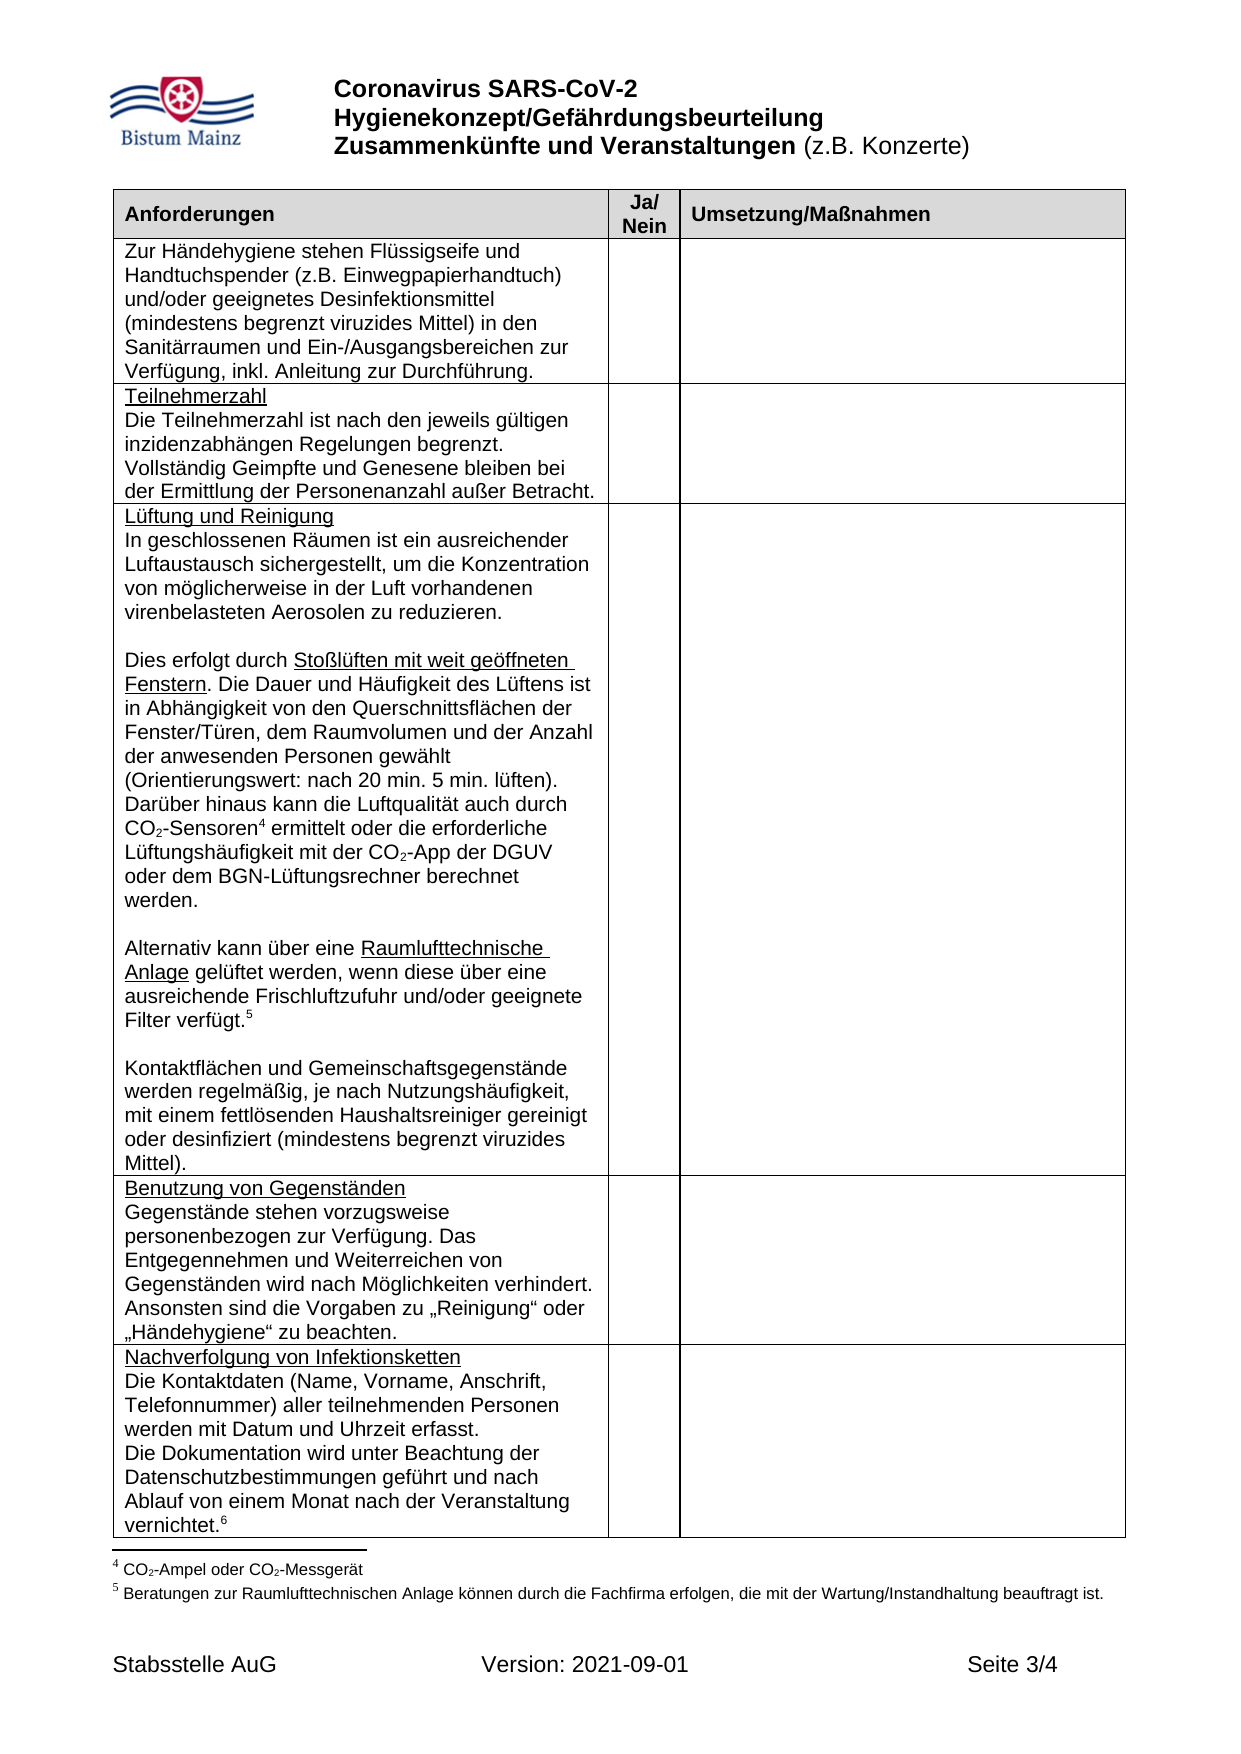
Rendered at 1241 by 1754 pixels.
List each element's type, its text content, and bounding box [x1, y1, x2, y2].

table_cell [681, 1345, 1125, 1537]
table_cell [681, 384, 1125, 503]
picture [109, 75, 255, 148]
table_cell [609, 1345, 679, 1537]
table_cell [681, 504, 1125, 1175]
table_header Anforderungen [114, 190, 608, 238]
table_header Umsetzung/Maßnahmen [681, 190, 1125, 238]
table_cell Nachverfolgung von Infektionsketten Die Kontaktdaten (Name, Vorname, Anschrift, Telefonnummer) aller teilnehmenden Personen werden mit Datum und Uhrzeit erfasst. Die Dokumentation wird unter Beachtung der Datenschutzbestimmungen geführt und nach Ablauf von einem Monat nach der Veranstaltung vernichtet. [114, 1345, 608, 1537]
table_cell Teilnehmerzahl Die Teilnehmerzahl ist nach den jeweils gültigen inzidenzabhängen Regelungen begrenzt. Vollständig Geimpfte und Genesene bleiben bei der Ermittlung der Personenanzahl außer Betracht. [114, 384, 608, 503]
table_cell Lüftung und Reinigung In geschlossenen Räumen ist ein ausreichender Luftaustausch sichergestellt, um die Konzentration von möglicherweise in der Luft vorhandenen virenbelasteten Aerosolen zu reduzieren. Dies erfolgt durch Stoßlüften mit weit geöffneten Fenstern. Die Dauer und Häufigkeit des Lüftens ist in Abhängigkeit von den Querschnittsflächen der Fenster/Türen, dem Raumvolumen und der Anzahl der anwesenden Personen gewählt (Orientierungswert: nach 20 min. 5 min. lüften). Darüber hinaus kann die Luftqualität auch durch CO2-Sensoren ermittelt oder die erforderliche Lüftungshäufigkeit mit der CO2-App der DGUV oder dem BGN-Lüftungsrechner berechnet werden. Alternativ kann über eine Raumlufttechnische Anlage gelüftet werden, wenn diese über eine ausreichende Frischluftzufuhr und/oder geeignete Filter verfügt. Kontaktflächen und Gemeinschaftsgegenstände werden regelmäßig, je nach Nutzungshäufigkeit, mit einem fettlösenden Haushaltsreiniger gereinigt oder desinfiziert (mindestens begrenzt viruzides Mittel). [114, 504, 608, 1175]
table_cell [681, 239, 1125, 382]
table_cell [609, 384, 679, 503]
table_cell [609, 239, 679, 382]
table_cell [609, 1176, 679, 1344]
table_cell Benutzung von Gegenständen Gegenstände stehen vorzugsweise personenbezogen zur Verfügung. Das Entgegennehmen und Weiterreichen von Gegenständen wird nach Möglichkeiten verhindert. Ansonsten sind die Vorgaben zu „Reinigung“ oder „Händehygiene“ zu beachten. [114, 1176, 608, 1344]
table_header Ja/ Nein [609, 190, 679, 238]
table_cell [609, 504, 679, 1175]
table_cell [681, 1176, 1125, 1344]
